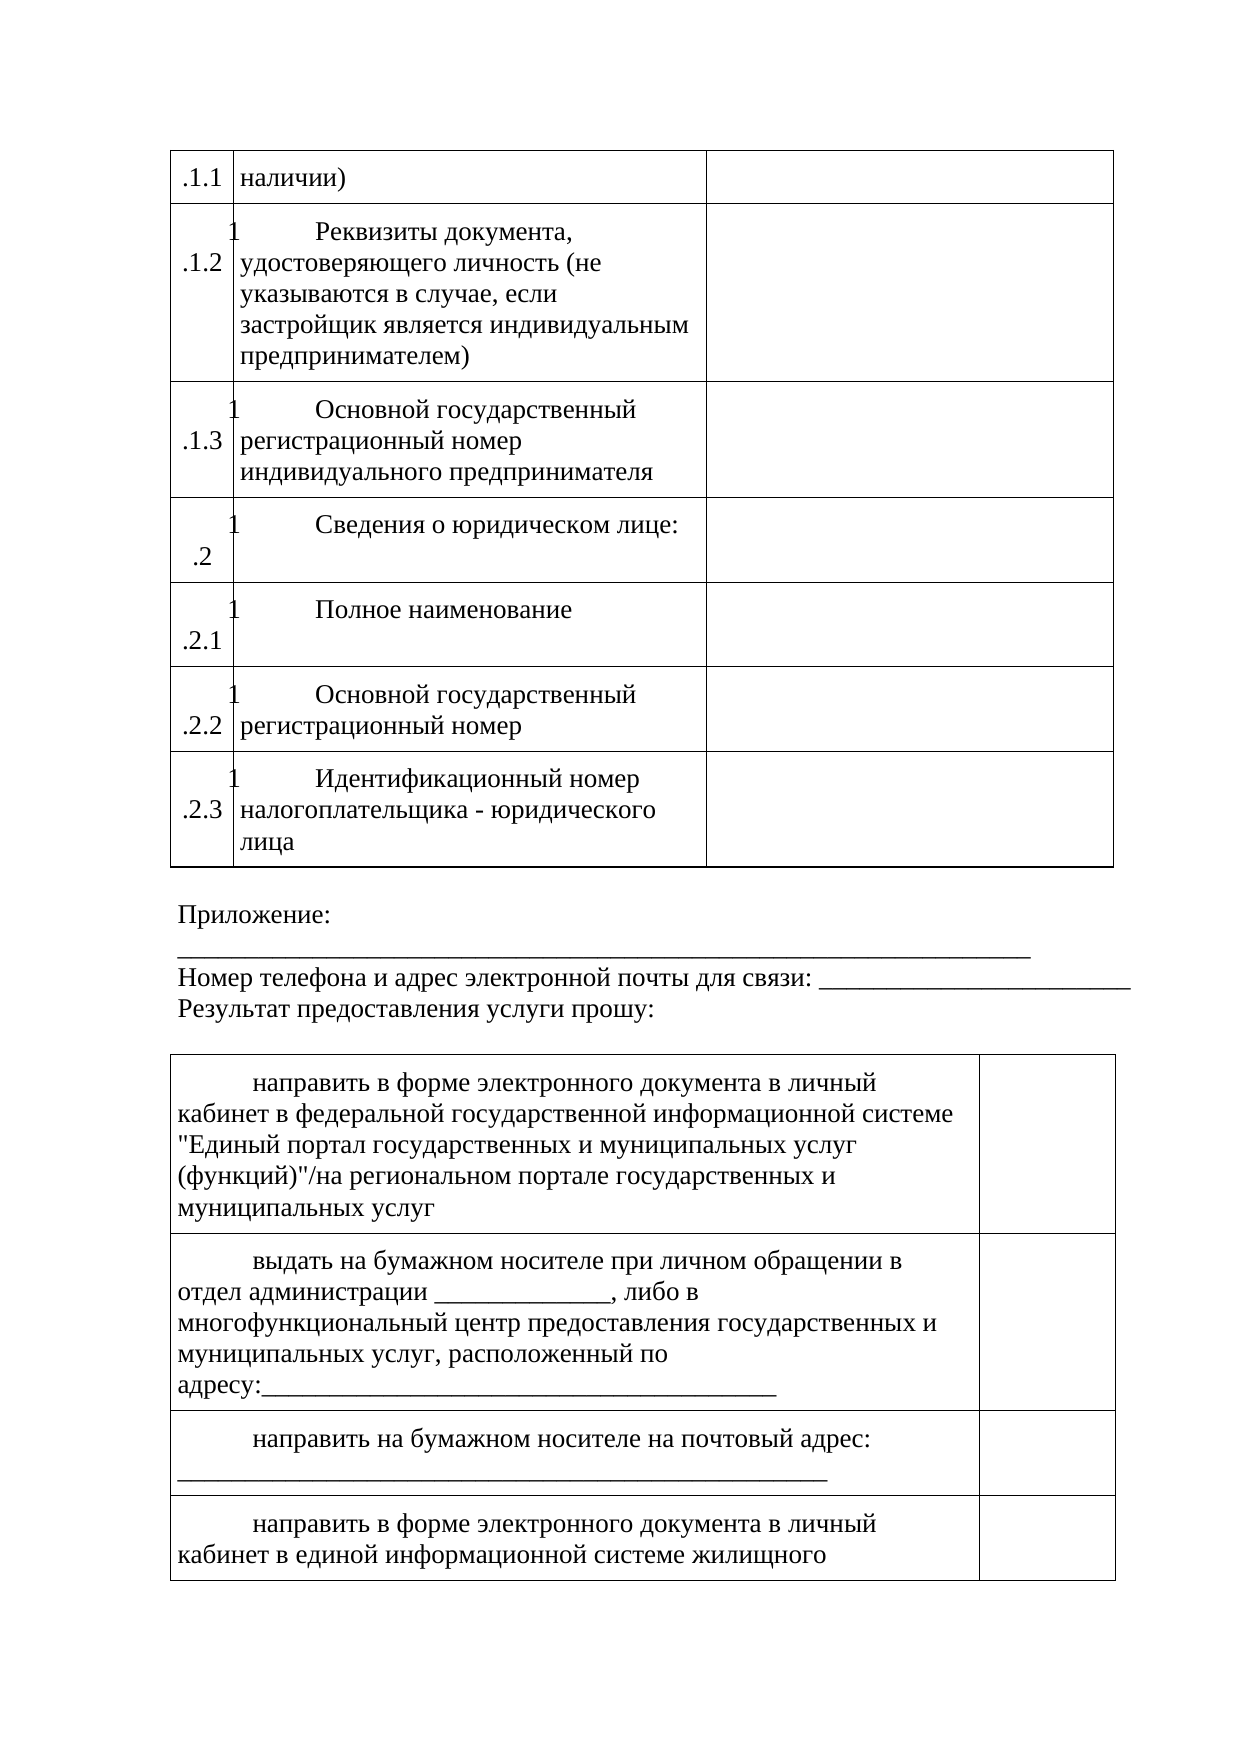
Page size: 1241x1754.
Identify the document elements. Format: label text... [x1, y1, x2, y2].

table_cell [707, 752, 1113, 866]
table_cell 1.1.1 [171, 151, 233, 203]
table_cell 1.2 [171, 498, 233, 582]
table_cell 1.2.2 [171, 667, 233, 751]
table_cell [707, 151, 1113, 203]
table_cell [171, 1496, 979, 1579]
table_cell [707, 382, 1113, 497]
table_header [980, 1055, 1115, 1232]
table_cell 1.2.1 [171, 583, 233, 666]
table_cell Реквизиты документа, удостоверяющего личность (не указываются в случае, если застройщик является индивидуальным предпринимателем) [234, 204, 706, 381]
table_cell [980, 1411, 1115, 1495]
table_cell [980, 1496, 1115, 1579]
table_cell [707, 667, 1113, 751]
table_cell 1.1.2 [171, 204, 233, 381]
table_cell направить на бумажном носителе на почтовый адрес: ________________________________________________ [171, 1411, 979, 1495]
table_cell 1.1.3 [171, 382, 233, 497]
text Результат предоставления услуги прошу: [177, 992, 1181, 1023]
table_cell выдать на бумажном носителе при личном обращении в отдел администрации _____________, либо в многофункциональный центр предоставления государственных и муниципальных услуг, расположенный по адресу:______________________________________ [171, 1234, 979, 1410]
text Приложение: _______________________________________________________________ [177, 899, 1181, 961]
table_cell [234, 151, 706, 203]
table_cell Сведения о юридическом лице: [234, 498, 706, 582]
table_cell Основной государственный регистрационный номер [234, 667, 706, 751]
table_cell [707, 583, 1113, 666]
table_cell Основной государственный регистрационный номер индивидуального предпринимателя [234, 382, 706, 497]
table_cell Полное наименование [234, 583, 706, 666]
text Номер телефона и адрес электронной почты для связи: _______________________ [177, 961, 1181, 992]
table_cell Идентификационный номер налогоплательщика - юридического лица [234, 752, 706, 866]
table_header направить в форме электронного документа в личный кабинет в федеральной государственной информационной системе "Единый портал государственных и муниципальных услуг (функций)"/на региональном портале государственных и муниципальных услуг [171, 1055, 979, 1232]
table_cell [980, 1234, 1115, 1410]
table_cell [707, 498, 1113, 582]
table_cell 1.2.3 [171, 752, 233, 866]
table_cell [707, 204, 1113, 381]
